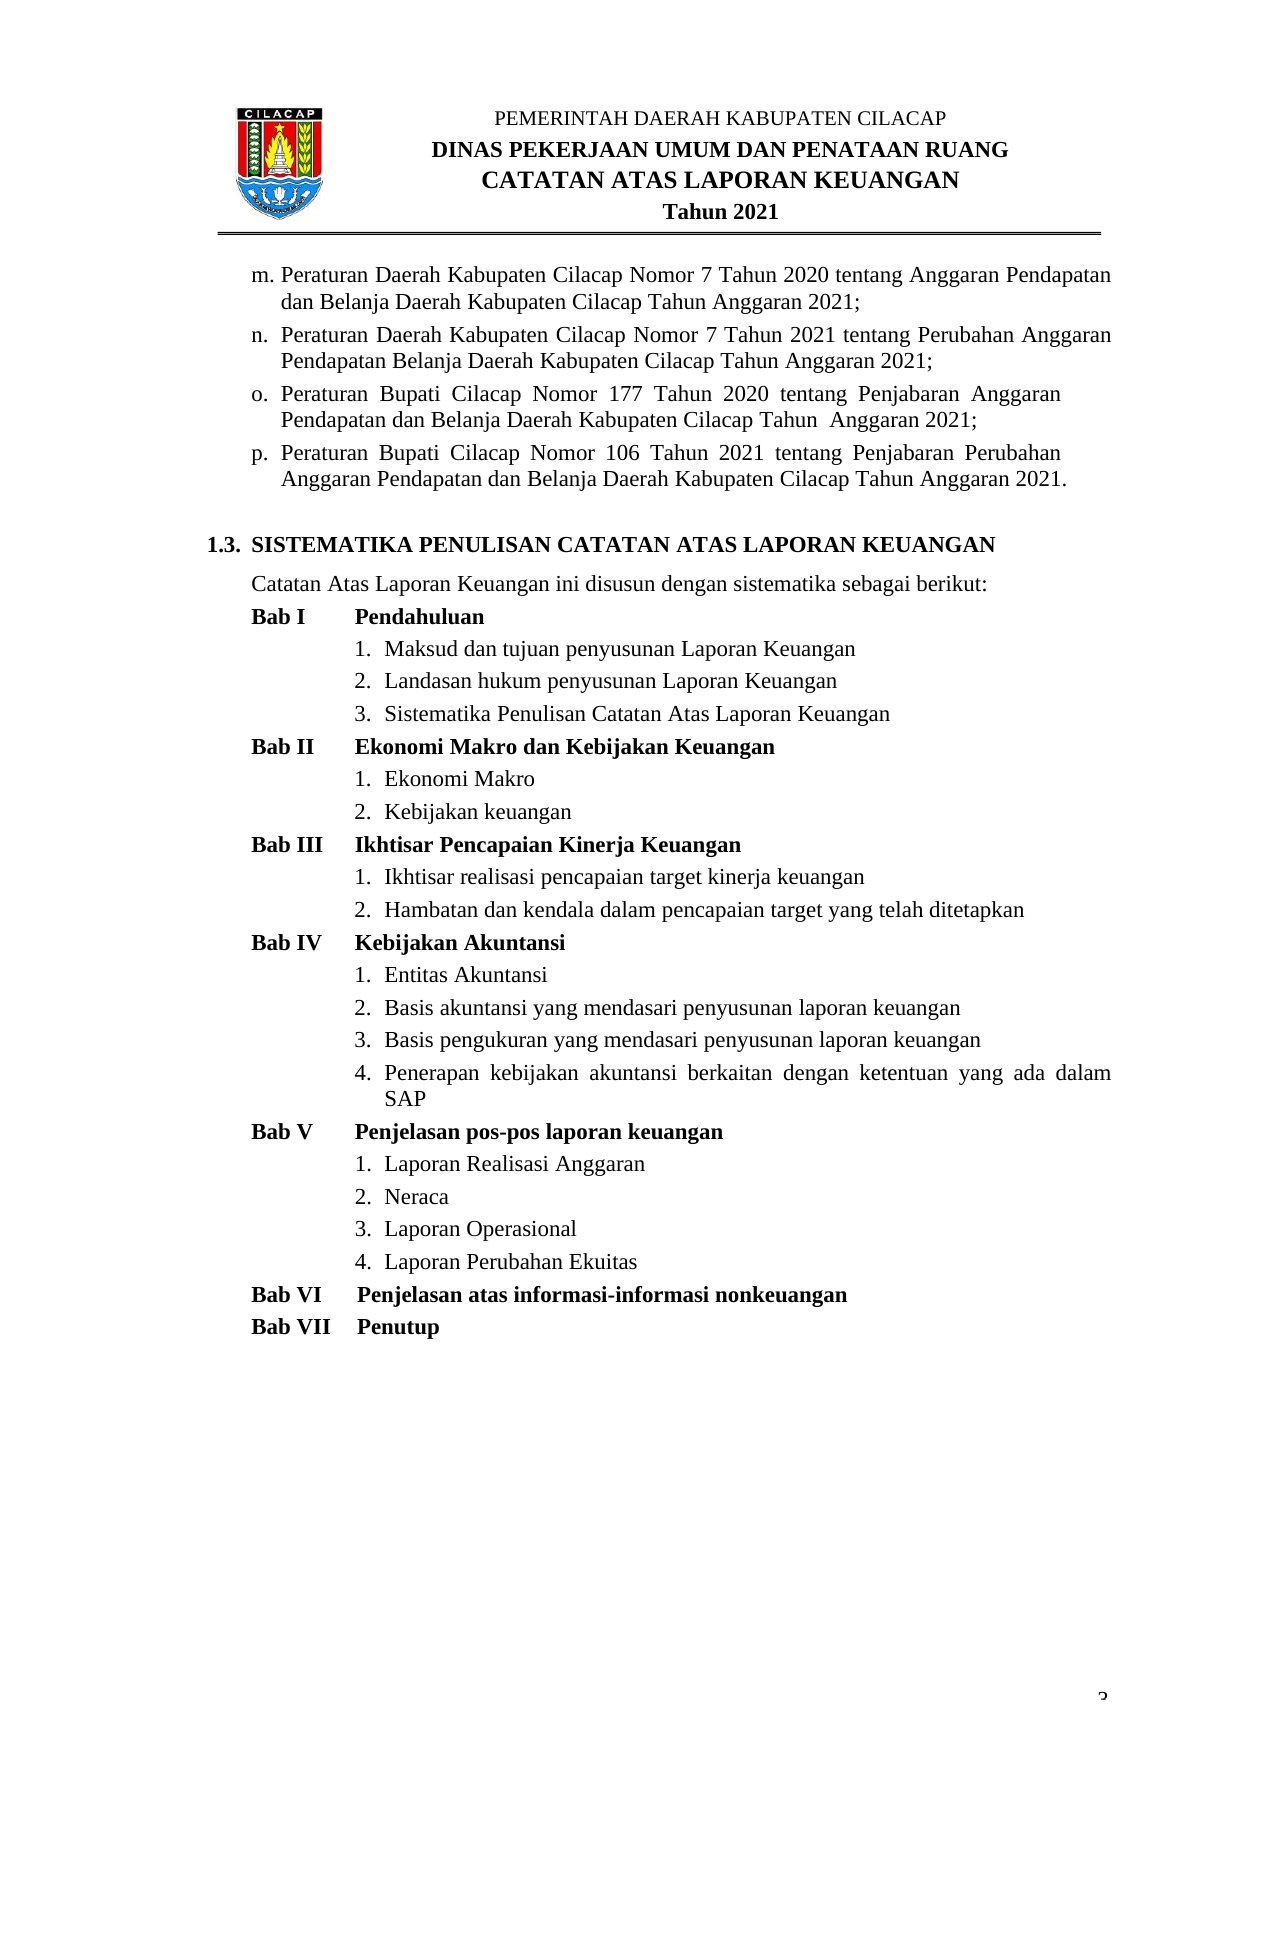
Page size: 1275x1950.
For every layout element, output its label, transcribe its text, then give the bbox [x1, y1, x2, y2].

list Ikhtisar realisasi pencapaian target kinerja keuangan [354, 863, 1181, 889]
list Neraca [354, 1183, 1181, 1209]
list Sistematika Penulisan Catatan Atas Laporan Keuangan [354, 700, 1181, 727]
list Landasan hukum penyusunan Laporan Keuangan [354, 667, 1181, 694]
list Peraturan Daerah Kabupaten Cilacap Nomor 7 Tahun 2021 tentang Perubahan Anggaran Pendapatan Belanja Daerah Kabupaten Cilacap Tahun Anggaran 2021; [251, 321, 1114, 373]
subtitle Bab III Ikhtisar Pencapaian Kinerja Keuangan [251, 831, 1181, 857]
list Penerapan kebijakan akuntansi berkaitan dengan ketentuan yang ada dalam SAP [354, 1059, 1113, 1111]
list Entitas Akuntansi [354, 961, 1181, 987]
list Laporan Realisasi Anggaran [354, 1150, 1181, 1177]
list Laporan Operasional [354, 1216, 1181, 1242]
list Kebijakan keuangan [354, 798, 1181, 824]
list Maksud dan tujuan penyusunan Laporan Keuangan [354, 635, 1181, 661]
list Basis pengukuran yang mendasari penyusunan laporan keuangan [354, 1026, 1181, 1053]
list Laporan Perubahan Ekuitas [354, 1248, 1181, 1274]
list Basis akuntansi yang mendasari penyusunan laporan keuangan [354, 993, 1181, 1020]
list Peraturan Bupati Cilacap Nomor 177 Tahun 2020 tentang Penjabaran Anggaran Pendapatan dan Belanja Daerah Kabupaten Cilacap Tahun Anggaran 2021; [251, 379, 1113, 432]
subtitle Bab IV Kebijakan Akuntansi [251, 929, 1181, 955]
subtitle SISTEMATIKA PENULISAN CATATAN ATAS LAPORAN KEUANGAN [207, 531, 1181, 557]
text Catatan Atas Laporan Keuangan ini disusun dengan sistematika sebagai berikut: [251, 570, 1181, 596]
subtitle Bab V Penjelasan pos-pos laporan keuangan [251, 1118, 1181, 1144]
subtitle Bab I Pendahuluan [251, 603, 1181, 629]
list Peraturan Bupati Cilacap Nomor 106 Tahun 2021 tentang Penjabaran Perubahan Anggaran Pendapatan dan Belanja Daerah Kabupaten Cilacap Tahun Anggaran 2021. [251, 439, 1114, 491]
picture [235, 107, 323, 220]
list Ekonomi Makro [354, 765, 1181, 792]
list Hambatan dan kendala dalam pencapaian target yang telah ditetapkan [354, 896, 1181, 922]
subtitle Bab VI Penjelasan atas informasi-informasi nonkeuangan Bab VII Penutup [251, 1281, 848, 1340]
list Peraturan Daerah Kabupaten Cilacap Nomor 7 Tahun 2020 tentang Anggaran Pendapatan dan Belanja Daerah Kabupaten Cilacap Tahun Anggaran 2021; [251, 262, 1113, 314]
subtitle Bab II Ekonomi Makro dan Kebijakan Keuangan [251, 733, 1181, 759]
